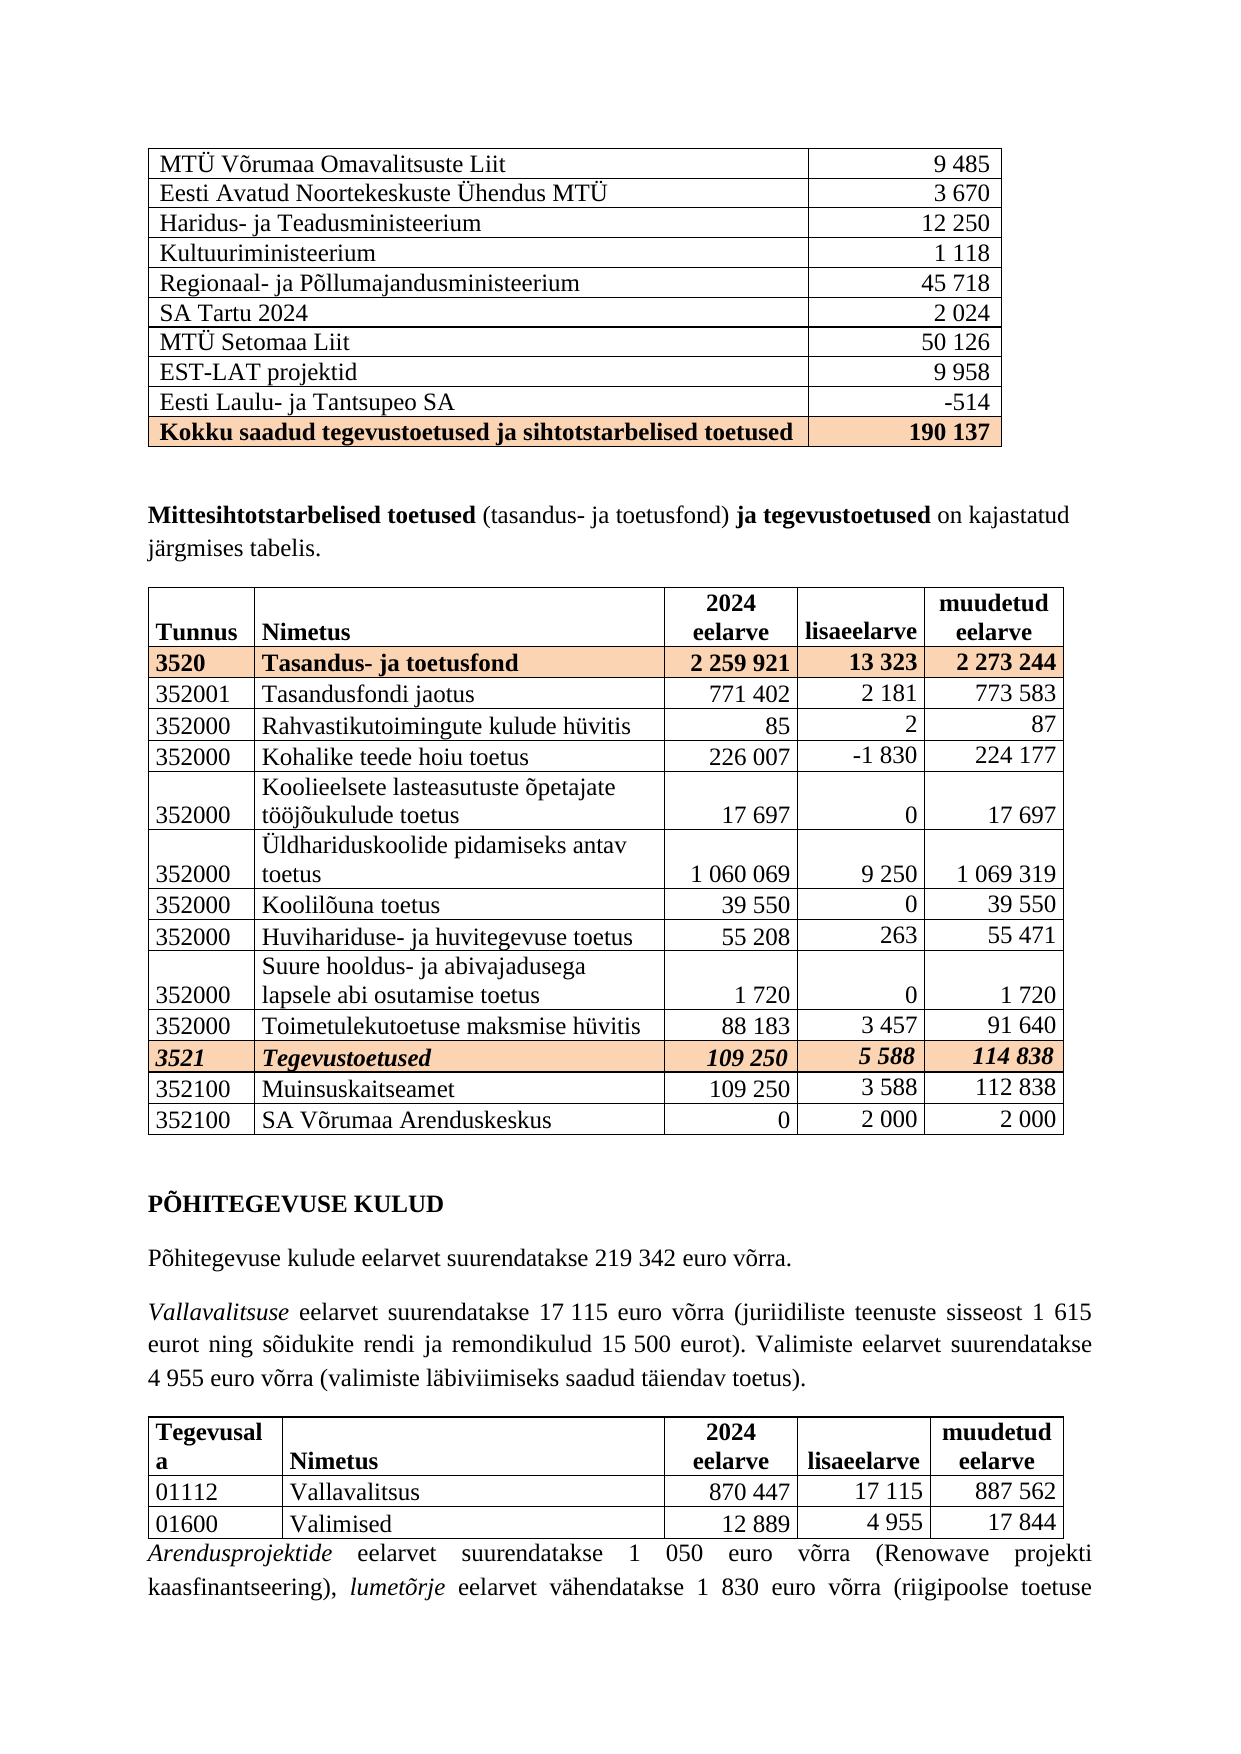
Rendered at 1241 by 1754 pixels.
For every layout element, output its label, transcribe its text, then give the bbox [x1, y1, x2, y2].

table_cell 1 118 [809, 238, 1001, 267]
table_cell 352000 [149, 741, 254, 771]
table_cell Tegevustoetused [255, 1041, 664, 1071]
table_cell 9 250 [798, 830, 924, 888]
table_cell 39 550 [665, 889, 797, 919]
table_cell 114 838 [925, 1041, 1063, 1071]
table_cell 224 177 [925, 741, 1063, 771]
table_cell 17 115 [798, 1476, 930, 1506]
table_cell 352000 [149, 889, 254, 919]
table_cell 5 588 [798, 1041, 924, 1071]
table_cell Üldhariduskoolide pidamiseks antav toetus [255, 830, 664, 888]
table_cell 112 838 [925, 1073, 1063, 1103]
table_cell 3 670 [809, 179, 1001, 207]
table_cell 4 955 [798, 1507, 930, 1537]
table_cell EST-LAT projektid [149, 357, 808, 386]
table_cell 39 550 [925, 889, 1063, 919]
table_cell 55 471 [925, 920, 1063, 950]
table_header Nimetus [283, 1418, 664, 1475]
table_cell 109 250 [665, 1041, 797, 1071]
table_cell 1 720 [925, 951, 1063, 1009]
table_cell 352000 [149, 830, 254, 888]
table_cell 263 [798, 920, 924, 950]
table_cell 352001 [149, 678, 254, 708]
table_cell 85 [665, 709, 797, 739]
table_cell -514 [809, 387, 1001, 416]
table_cell Tasandus- ja toetusfond [255, 647, 664, 677]
table_cell 12 889 [665, 1507, 797, 1537]
table_cell 17 697 [925, 772, 1063, 829]
table_cell 55 208 [665, 920, 797, 950]
table_cell Regionaal- ja Põllumajandusministeerium [149, 268, 808, 297]
table_cell 0 [798, 951, 924, 1009]
table_cell 2 000 [925, 1104, 1063, 1134]
table_cell 352000 [149, 920, 254, 950]
table_header lisaeelarve [798, 588, 924, 646]
table_cell 352100 [149, 1073, 254, 1103]
table_cell Vallavalitsus [283, 1476, 664, 1506]
table_cell 352000 [149, 709, 254, 739]
table_cell 1 069 319 [925, 830, 1063, 888]
table_cell 01600 [149, 1507, 282, 1537]
table_header 2024 eelarve [665, 588, 797, 646]
text Mittesihtotstarbelised toetused (tasandus- ja toetusfond) ja tegevustoetused on kajastatud järgmises tabelis. [148, 500, 1093, 562]
table_cell 17 697 [665, 772, 797, 829]
table_cell 45 718 [809, 268, 1001, 297]
table_header muudetud eelarve [925, 588, 1063, 646]
table_cell 352100 [149, 1104, 254, 1134]
table_cell Huvihariduse- ja huvitegevuse toetus [255, 920, 664, 950]
table_cell 352000 [149, 1010, 254, 1040]
table_cell 2 259 921 [665, 647, 797, 677]
table_cell 91 640 [925, 1010, 1063, 1040]
table_cell 0 [665, 1104, 797, 1134]
table_cell 87 [925, 709, 1063, 739]
table_cell -1 830 [798, 741, 924, 771]
table_cell 352000 [149, 772, 254, 829]
table_header 2024 eelarve [665, 1418, 797, 1475]
table_cell 887 562 [931, 1476, 1063, 1506]
table_cell 352000 [149, 951, 254, 1009]
table_cell Kohalike teede hoiu toetus [255, 741, 664, 771]
table_cell Rahvastikutoimingute kulude hüvitis [255, 709, 664, 739]
table_header lisaeelarve [798, 1418, 930, 1475]
table_cell MTÜ Setomaa Liit [149, 328, 808, 356]
table_cell Valimised [283, 1507, 664, 1537]
table_cell 226 007 [665, 741, 797, 771]
table_cell 88 183 [665, 1010, 797, 1040]
table_cell Kultuuriministeerium [149, 238, 808, 267]
table_cell 9 485 [809, 149, 1001, 177]
table_cell 2 273 244 [925, 647, 1063, 677]
table_cell 3520 [149, 647, 254, 677]
text Vallavalitsuse eelarvet suurendatakse 17 115 euro võrra (juriidiliste teenuste sisseost 1 615 eurot ning sõidukite rendi ja remondikulud 15 500 eurot). Valimiste eelarvet suurendatakse 4 955 euro võrra (valimiste läbiviimiseks saadud täiendav toetus). [148, 1297, 1093, 1391]
table_cell 771 402 [665, 678, 797, 708]
table_header muudetud eelarve [931, 1418, 1063, 1475]
table_cell 50 126 [809, 328, 1001, 356]
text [148, 1538, 1093, 1600]
table_cell 2 181 [798, 678, 924, 708]
table_cell Koolieelsete lasteasutuste õpetajate tööjõukulude toetus [255, 772, 664, 829]
table_cell 3521 [149, 1041, 254, 1071]
table_cell 17 844 [931, 1507, 1063, 1537]
table_cell 190 137 [809, 417, 1001, 446]
table_cell Muinsuskaitseamet [255, 1073, 664, 1103]
table_cell 13 323 [798, 647, 924, 677]
table_cell 1 720 [665, 951, 797, 1009]
table_cell SA Võrumaa Arenduskeskus [255, 1104, 664, 1134]
table_cell 3 588 [798, 1073, 924, 1103]
table_cell 2 024 [809, 298, 1001, 326]
table_cell 3 457 [798, 1010, 924, 1040]
table_cell 0 [798, 772, 924, 829]
table_cell Koolilõuna toetus [255, 889, 664, 919]
text Põhitegevuse kulude eelarvet suurendatakse 219 342 euro võrra. [148, 1243, 1093, 1271]
table_header Tegevusala [149, 1418, 282, 1475]
table_cell Eesti Laulu- ja Tantsupeo SA [149, 387, 808, 416]
table_cell 01112 [149, 1476, 282, 1506]
table_cell Suure hooldus- ja abivajadusega lapsele abi osutamise toetus [255, 951, 664, 1009]
table_cell 109 250 [665, 1073, 797, 1103]
table_cell Tasandusfondi jaotus [255, 678, 664, 708]
table_cell Kokku saadud tegevustoetused ja sihtotstarbelised toetused [149, 417, 808, 446]
table_cell Eesti Avatud Noortekeskuste Ühendus MTÜ [149, 179, 808, 207]
table_header Nimetus [255, 588, 664, 646]
table_cell SA Tartu 2024 [149, 298, 808, 326]
table_cell 12 250 [809, 208, 1001, 237]
table_cell Haridus- ja Teadusministeerium [149, 208, 808, 237]
table_cell 9 958 [809, 357, 1001, 386]
table_cell Toimetulekutoetuse maksmise hüvitis [255, 1010, 664, 1040]
table_cell 1 060 069 [665, 830, 797, 888]
table_cell 2 [798, 709, 924, 739]
table_cell 0 [798, 889, 924, 919]
table_cell 870 447 [665, 1476, 797, 1506]
table_cell MTÜ Võrumaa Omavalitsuste Liit [149, 149, 808, 177]
text PÕHITEGEVUSE KULUD [148, 1189, 1093, 1218]
table_cell 2 000 [798, 1104, 924, 1134]
table_header Tunnus [149, 588, 254, 646]
table_cell 773 583 [925, 678, 1063, 708]
